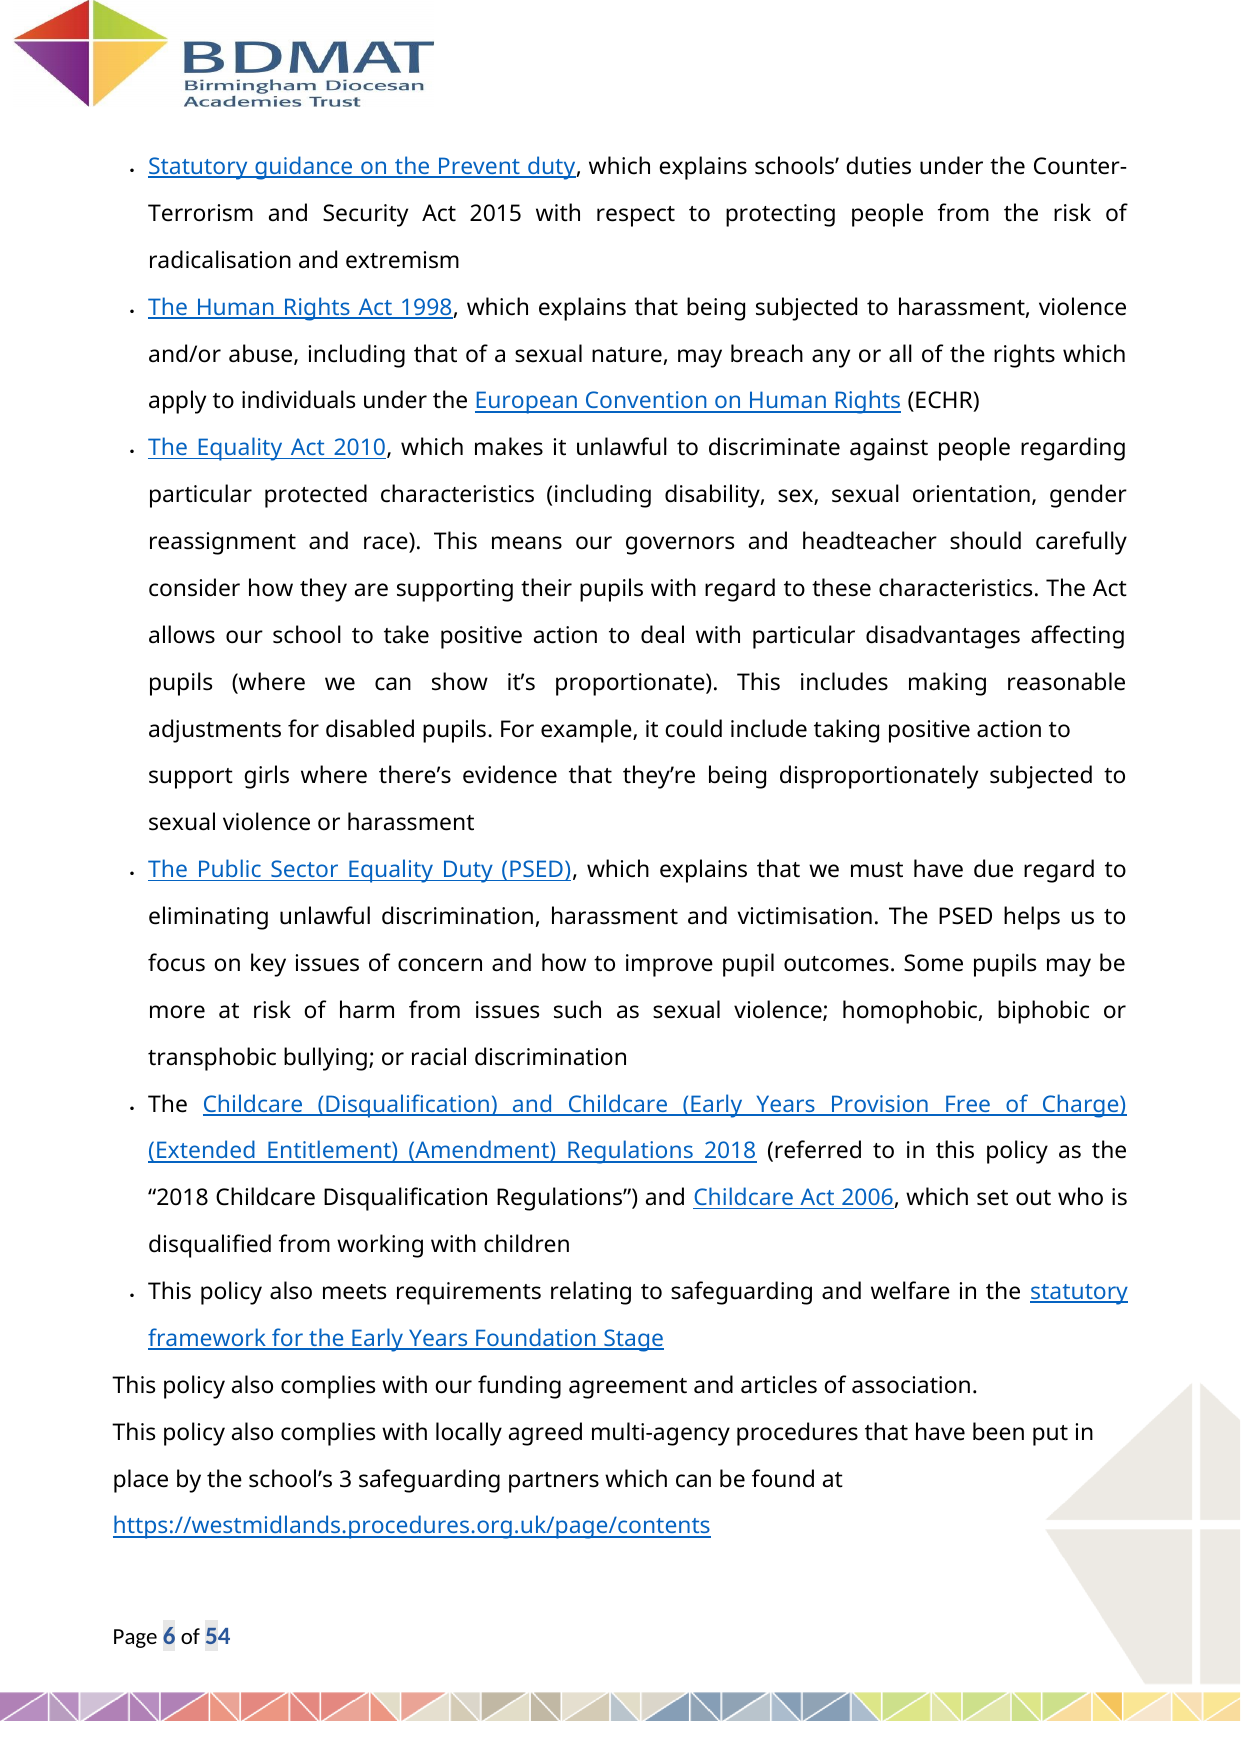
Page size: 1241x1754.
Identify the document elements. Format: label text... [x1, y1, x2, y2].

picture [0, 1377, 1241, 1721]
text This policy also complies with locally agreed multi-agency procedures that have been put in place by the school’s 3 safeguarding partners which can be found at https://westmidlands.procedures.org.uk/page/contents [112, 1416, 1128, 1541]
text The Public Sector Equality Duty (PSED), which explains that we must have due regard to eliminating unlawful discrimination, harassment and victimisation. The PSED helps us to focus on key issues of concern and how to improve pupil outcomes. Some pupils may be more at risk of harm from issues such as sexual violence; homophobic, biphobic or transphobic bullying; or racial discrimination [130, 853, 1128, 1072]
text Statutory guidance on the Prevent duty, which explains schools’ duties under the Counter-Terrorism and Security Act 2015 with respect to protecting people from the risk of radicalisation and extremism [130, 150, 1128, 275]
text This policy also meets requirements relating to safeguarding and welfare in the statutory framework for the Early Years Foundation Stage [130, 1275, 1128, 1353]
text The Childcare (Disqualification) and Childcare (Early Years Provision Free of Charge) (Extended Entitlement) (Amendment) Regulations 2018 (referred to in this policy as the “2018 Childcare Disqualification Regulations”) and Childcare Act 2006, which set out who is disqualified from working with children [130, 1087, 1128, 1259]
text The Human Rights Act 1998, which explains that being subjected to harassment, violence and/or abuse, including that of a sexual nature, may breach any or all of the rights which apply to individuals under the European Convention on Human Rights (ECHR) [130, 291, 1128, 416]
picture [12, 0, 435, 107]
list support girls where there’s evidence that they’re being disproportionately subjected to sexual violence or harassment [148, 759, 1128, 837]
text This policy also complies with our funding agreement and articles of association. [112, 1369, 1128, 1400]
text The Equality Act 2010, which makes it unlawful to discriminate against people regarding particular protected characteristics (including disability, sex, sexual orientation, gender reassignment and race). This means our governors and headteacher should carefully consider how they are supporting their pupils with regard to these characteristics. The Act allows our school to take positive action to deal with particular disadvantages affecting pupils (where we can show it’s proportionate). This includes making reasonable adjustments for disabled pupils. For example, it could include taking positive action to [130, 431, 1128, 744]
